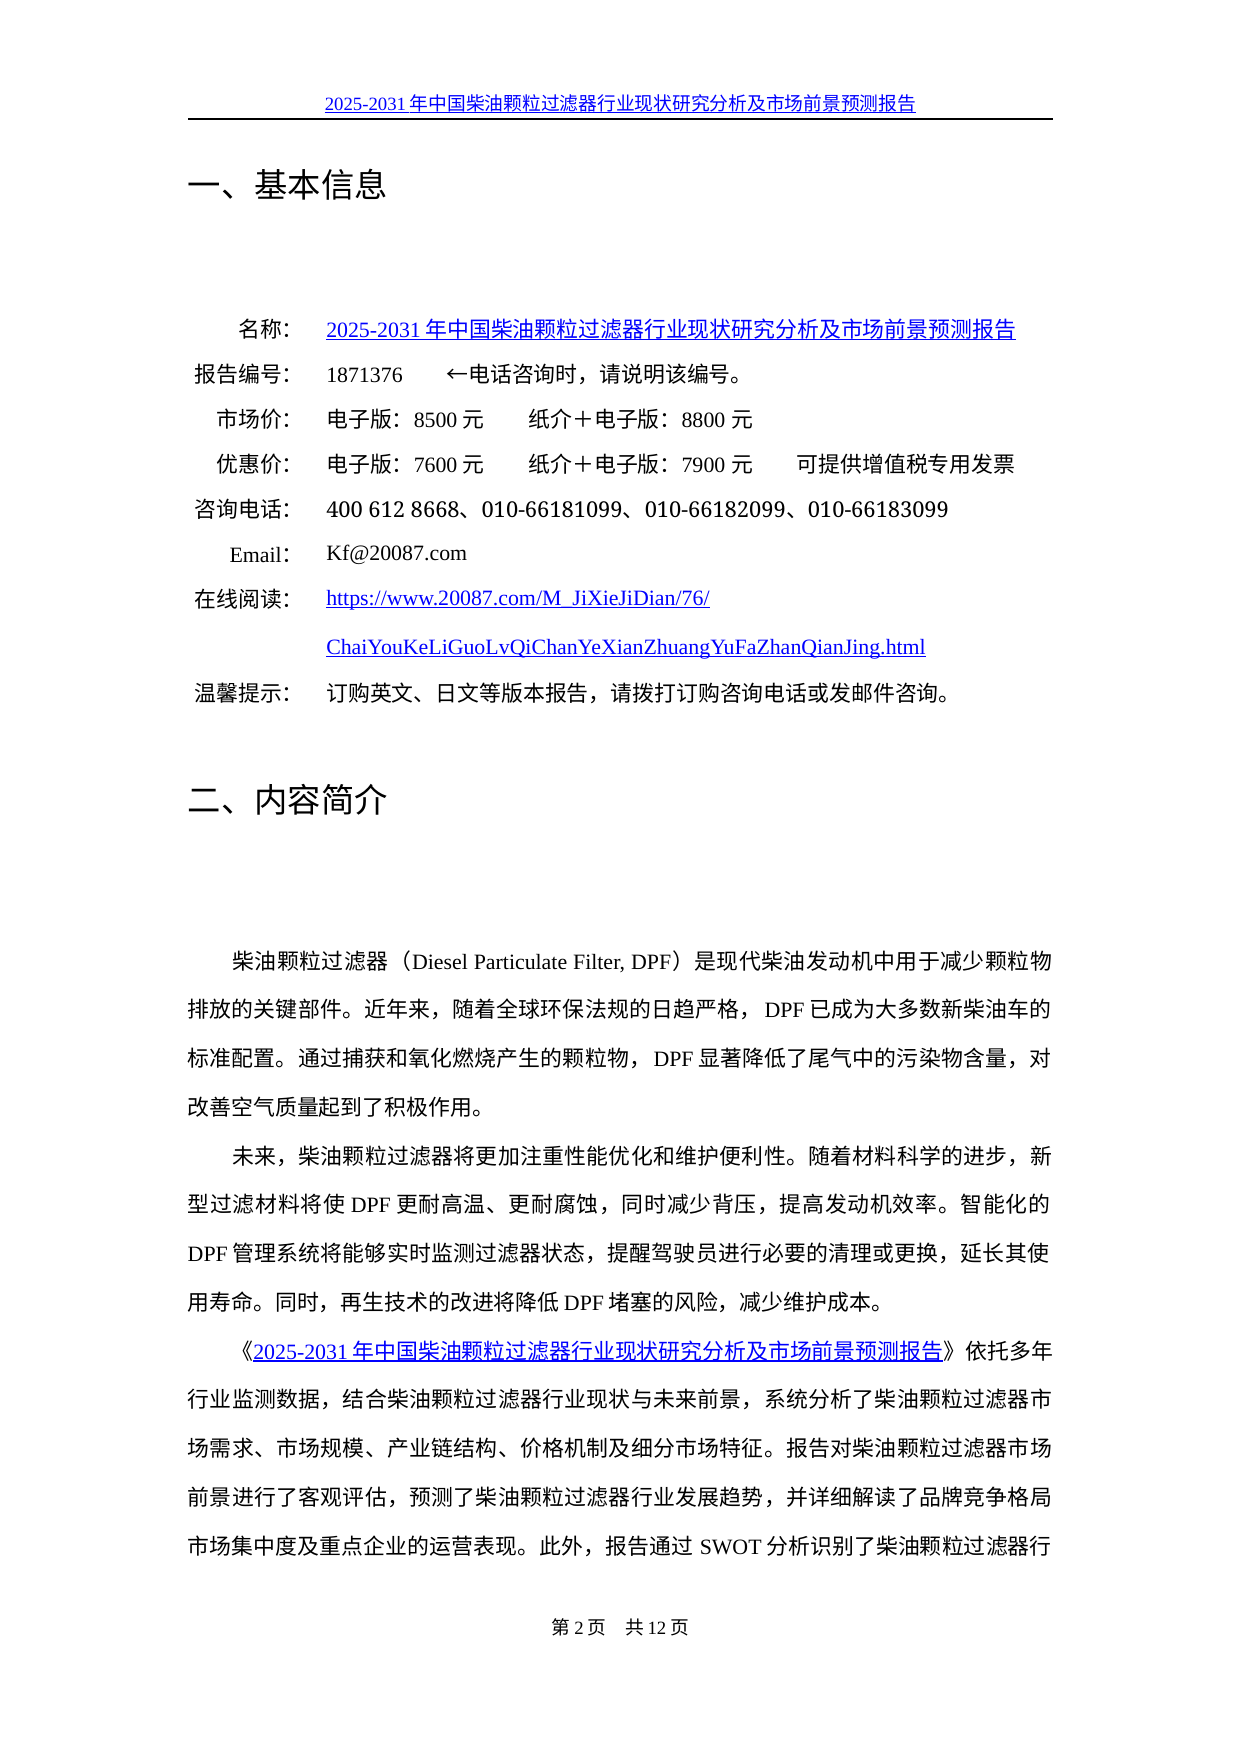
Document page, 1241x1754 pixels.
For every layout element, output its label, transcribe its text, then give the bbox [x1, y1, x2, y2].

table_cell 订购英文、日文等版本报告，请拨打订购咨询电话或发邮件咨询。 [315, 675, 1073, 720]
title 一、基本信息 [187, 150, 1053, 215]
table_cell 优惠价： [167, 447, 315, 492]
table_cell Email： [167, 537, 315, 582]
table_header 2025-2031年中国柴油颗粒过滤器行业现状研究分析及市场前景预测报告 [315, 312, 1073, 357]
table_header 名称： [167, 312, 315, 357]
table_cell Kf@20087.com [315, 537, 1073, 582]
table_cell 在线阅读： [167, 582, 315, 675]
table_cell 1871376 ←电话咨询时，请说明该编号。 [315, 357, 1073, 402]
table_cell 咨询电话： [167, 492, 315, 537]
table_cell 电子版：7600 元 纸介＋电子版：7900 元 可提供增值税专用发票 [315, 447, 1073, 492]
table_cell 报告编号： [167, 357, 315, 402]
table_cell 温馨提示： [167, 675, 315, 720]
table_cell 电子版：8500 元 纸介＋电子版：8800 元 [315, 402, 1073, 447]
title 二、内容简介 [187, 766, 1053, 831]
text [187, 943, 1053, 1561]
table_cell 400 612 8668、010-66181099、010-66182099、010-66183099 [315, 492, 1073, 537]
table_cell [315, 582, 1073, 675]
table_cell 市场价： [167, 402, 315, 447]
